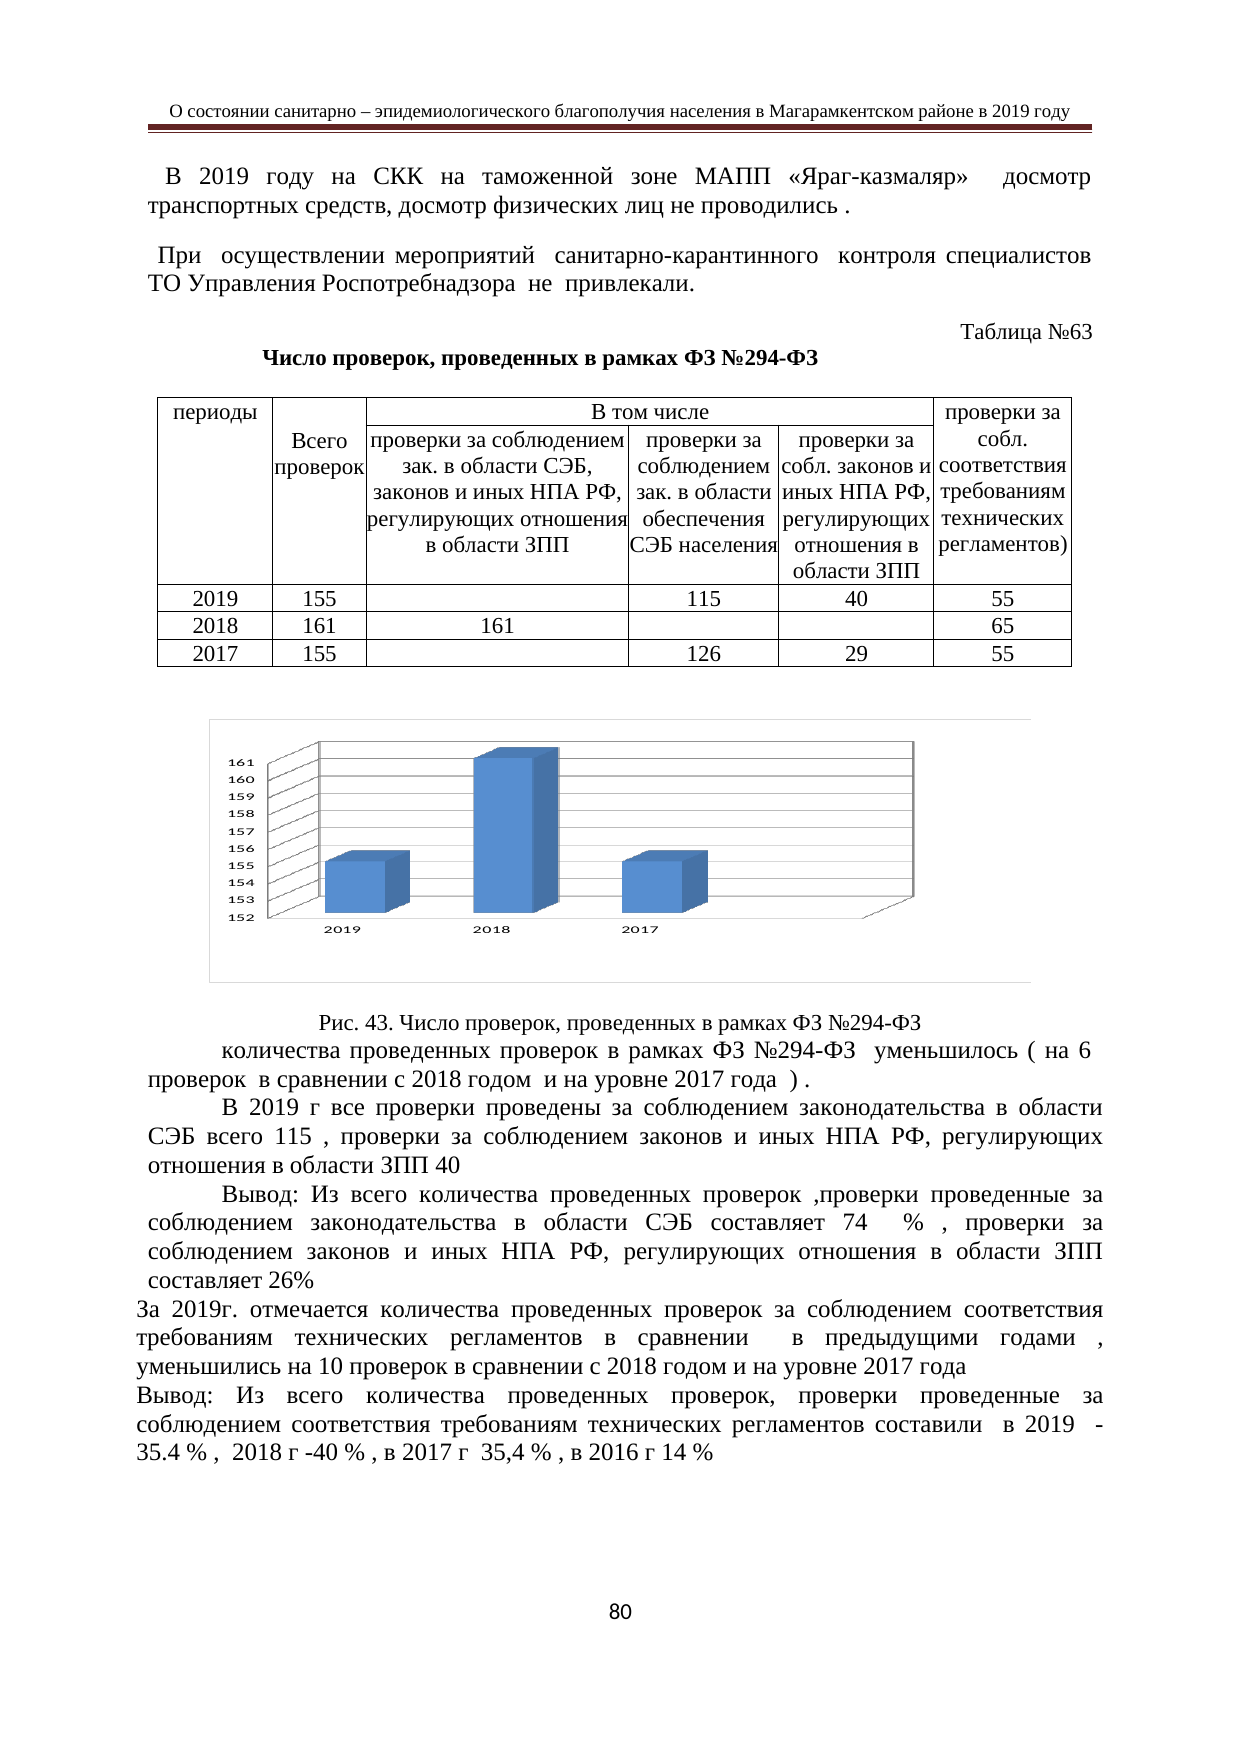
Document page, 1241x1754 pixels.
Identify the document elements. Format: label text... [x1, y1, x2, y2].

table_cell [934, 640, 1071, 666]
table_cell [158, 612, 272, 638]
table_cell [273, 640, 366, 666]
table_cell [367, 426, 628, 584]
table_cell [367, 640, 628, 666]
text За 2019г. отмечается количества проведенных проверок за соблюдением соответствия требованиям технических регламентов в сравнении в предыдущими годами , уменьшились на 10 проверок в сравнении с 2018 годом и на уровне 2017 года [136, 1294, 1104, 1380]
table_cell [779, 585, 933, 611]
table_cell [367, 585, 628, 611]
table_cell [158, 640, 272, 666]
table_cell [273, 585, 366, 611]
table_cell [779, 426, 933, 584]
text При осуществлении мероприятий санитарно-карантинного контроля специалистов ТО Управления Роспотребнадзора не привлекали. [148, 240, 1092, 297]
text Вывод: Из всего количества проведенных проверок ,проверки проведенные за соблюдением законодательства в области СЭБ составляет 74 % , проверки за соблюдением законов и иных НПА РФ, регулирующих отношения в области ЗПП составляет 26% [148, 1179, 1104, 1294]
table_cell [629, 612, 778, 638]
text Рис. 43. Число проверок, проведенных в рамках ФЗ №294-ФЗ [148, 1008, 1092, 1035]
text В 2019 г все проверки проведены за соблюдением законодательства в области СЭБ всего 115 , проверки за соблюдением законов и иных НПА РФ, регулирующих отношения в области ЗПП 40 [148, 1092, 1104, 1179]
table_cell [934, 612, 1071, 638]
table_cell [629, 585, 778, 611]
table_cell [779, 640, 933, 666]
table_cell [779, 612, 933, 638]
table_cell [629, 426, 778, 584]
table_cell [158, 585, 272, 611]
text количества проведенных проверок в рамках ФЗ №294-ФЗ уменьшилось ( на 6 проверок в сравнении с 2018 годом и на уровне 2017 года ) . [148, 1035, 1092, 1092]
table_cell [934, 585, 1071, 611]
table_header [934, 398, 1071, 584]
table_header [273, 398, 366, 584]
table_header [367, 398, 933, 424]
text В 2019 году на СКК на таможенной зоне МАПП «Яраг-казмаляр» досмотр транспортных средств, досмотр физических лиц не проводились . [148, 161, 1092, 219]
text Вывод: Из всего количества проведенных проверок, проверки проведенные за соблюдением соответствия требованиям технических регламентов составили в 2019 -35.4 % , 2018 г -40 % , в 2017 г 35,4 % , в 2016 г 14 % [136, 1380, 1104, 1466]
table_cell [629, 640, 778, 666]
text Таблица №63 [148, 318, 1092, 344]
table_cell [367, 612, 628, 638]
text Число проверок, проведенных в рамках ФЗ №294-ФЗ [148, 344, 1092, 371]
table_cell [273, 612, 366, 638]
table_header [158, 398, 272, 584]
